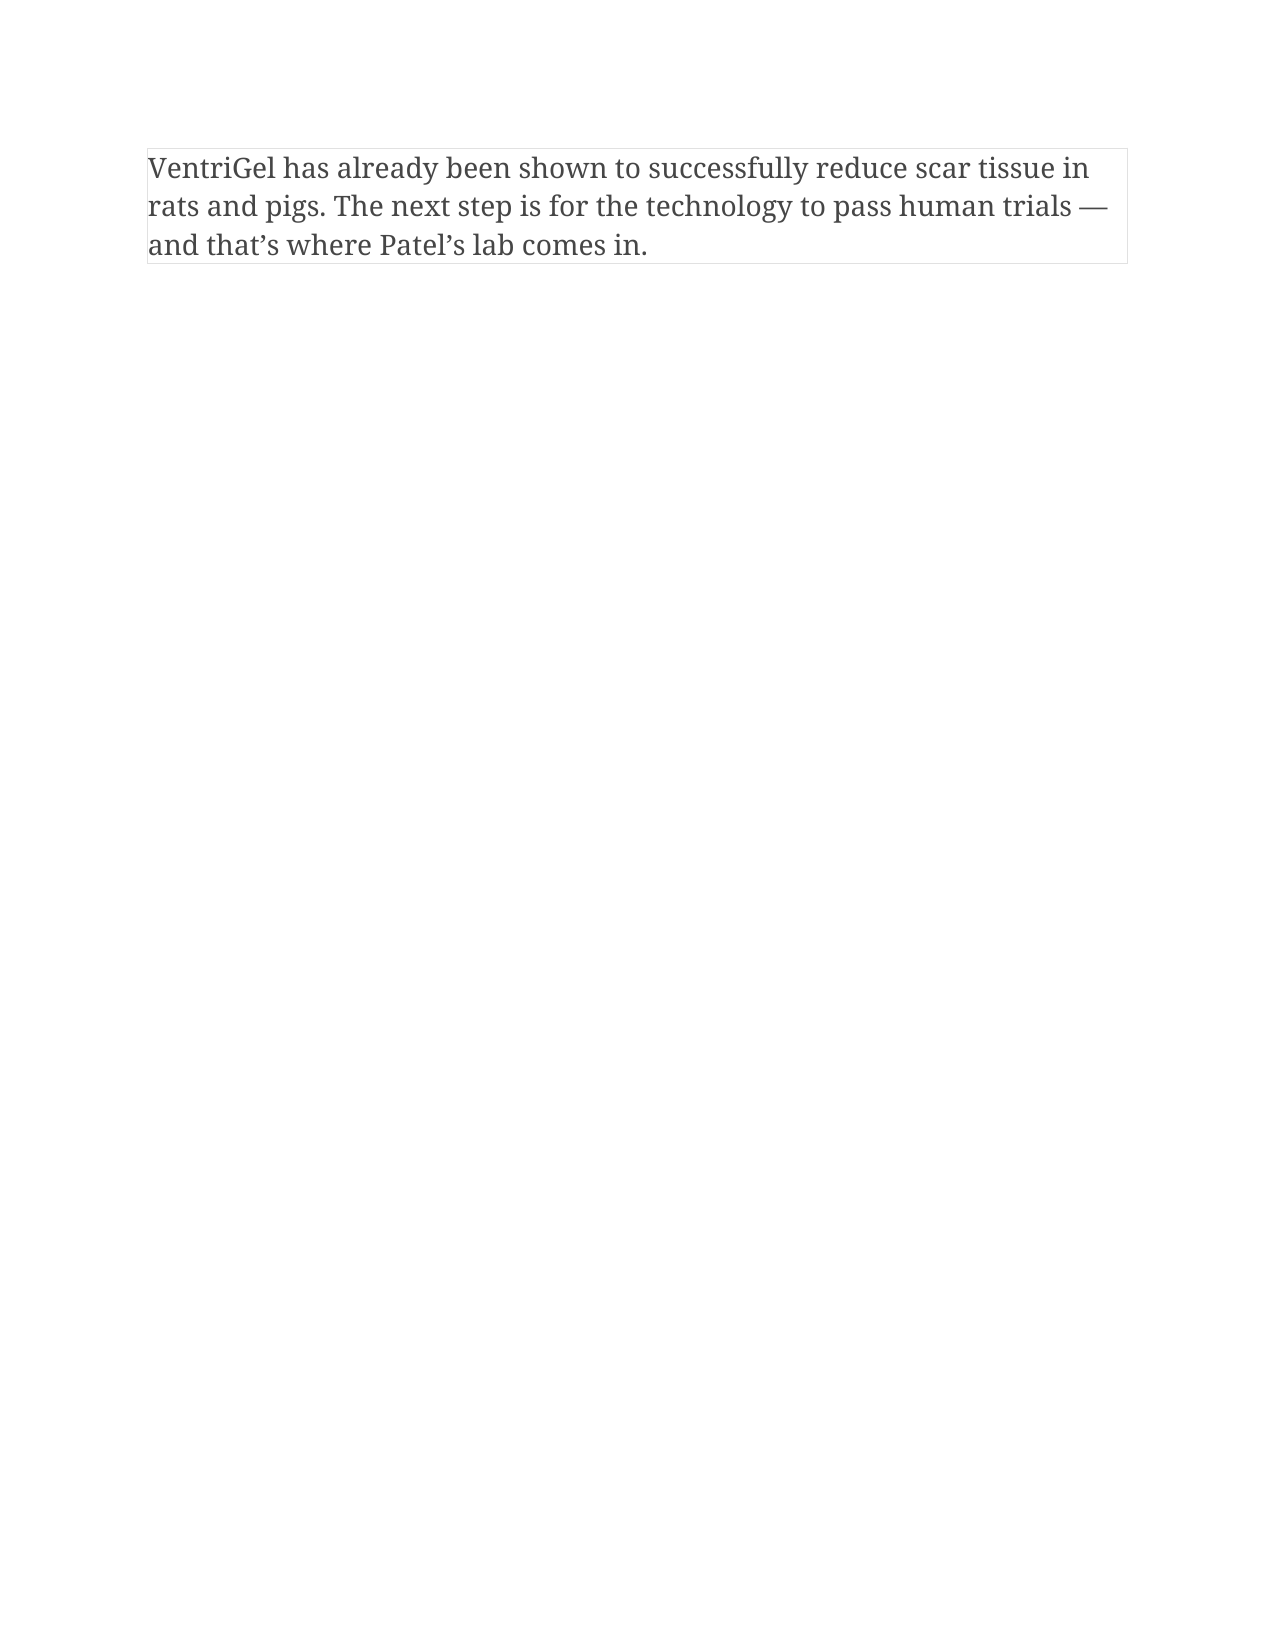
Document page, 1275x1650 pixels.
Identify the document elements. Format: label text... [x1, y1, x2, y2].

text VentriGel has already been shown to successfully reduce scar tissue in rats and pigs. The next step is for the technology to pass human trials — and that’s where Patel’s lab comes in. [148, 149, 1127, 263]
